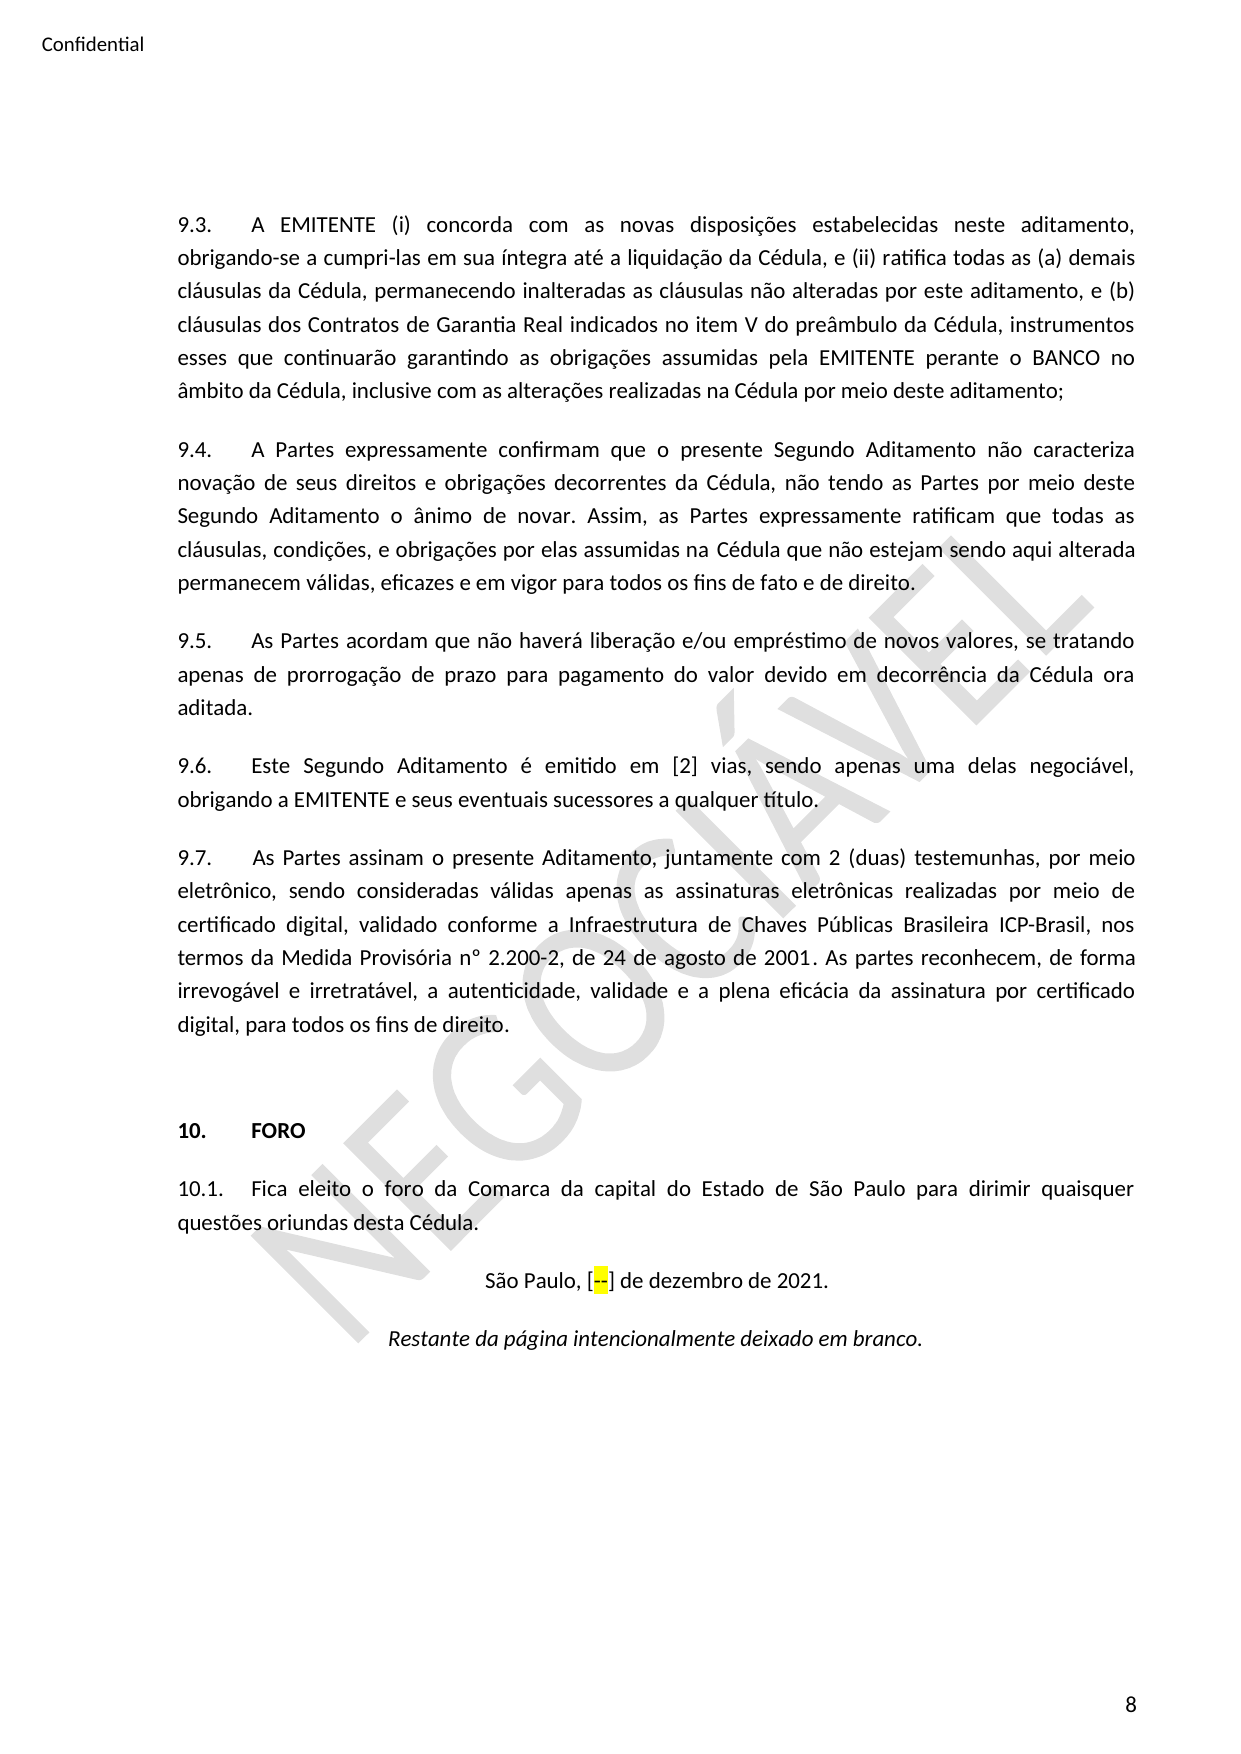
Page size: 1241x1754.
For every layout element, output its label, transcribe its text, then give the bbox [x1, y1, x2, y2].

list A Partes expressamente confirmam que o presente Segundo Aditamento não caracteriza novação de seus direitos e obrigações decorrentes da Cédula, não tendo as Partes por meio deste Segundo Aditamento o ânimo de novar. Assim, as Partes expressamente ratificam que todas as cláusulas, condições, e obrigações por elas assumidas na Cédula que não estejam sendo aqui alterada permanecem válidas, eficazes e em vigor para todos os fins de fato e de direito. [177, 431, 1137, 597]
text Restante da página intencionalmente deixado em branco. [177, 1320, 1137, 1353]
list A EMITENTE (i) concorda com as novas disposições estabelecidas neste aditamento, obrigando-se a cumpri-las em sua íntegra até a liquidação da Cédula, e (ii) ratifica todas as (a) demais cláusulas da Cédula, permanecendo inalteradas as cláusulas não alteradas por este aditamento, e (b) cláusulas dos Contratos de Garantia Real indicados no item V do preâmbulo da Cédula, instrumentos esses que continuarão garantindo as obrigações assumidas pela EMITENTE perante o BANCO no âmbito da Cédula, inclusive com as alterações realizadas na Cédula por meio deste aditamento; [177, 206, 1137, 406]
list As Partes acordam que não haverá liberação e/ou empréstimo de novos valores, se tratando apenas de prorrogação de prazo para pagamento do valor devido em decorrência da Cédula ora aditada. [177, 622, 1137, 722]
list Fica eleito o foro da Comarca da capital do Estado de São Paulo para dirimir quaisquer questões oriundas desta Cédula. [177, 1170, 1137, 1237]
text São Paulo, [--] de dezembro de 2021. [177, 1262, 1137, 1295]
list FORO [177, 1112, 1137, 1145]
list Este Segundo Aditamento é emitido em [2] vias, sendo apenas uma delas negociável, obrigando a EMITENTE e seus eventuais sucessores a qualquer título. [177, 747, 1137, 814]
list As Partes assinam o presente Aditamento, juntamente com 2 (duas) testemunhas, por meio eletrônico, sendo consideradas válidas apenas as assinaturas eletrônicas realizadas por meio de certificado digital, validado conforme a Infraestrutura de Chaves Públicas Brasileira ICP-Brasil, nos termos da Medida Provisória nº 2.200-2, de 24 de agosto de 2001. As partes reconhecem, de forma irrevogável e irretratável, a autenticidade, validade e a plena eficácia da assinatura por certificado digital, para todos os fins de direito. [177, 839, 1137, 1039]
